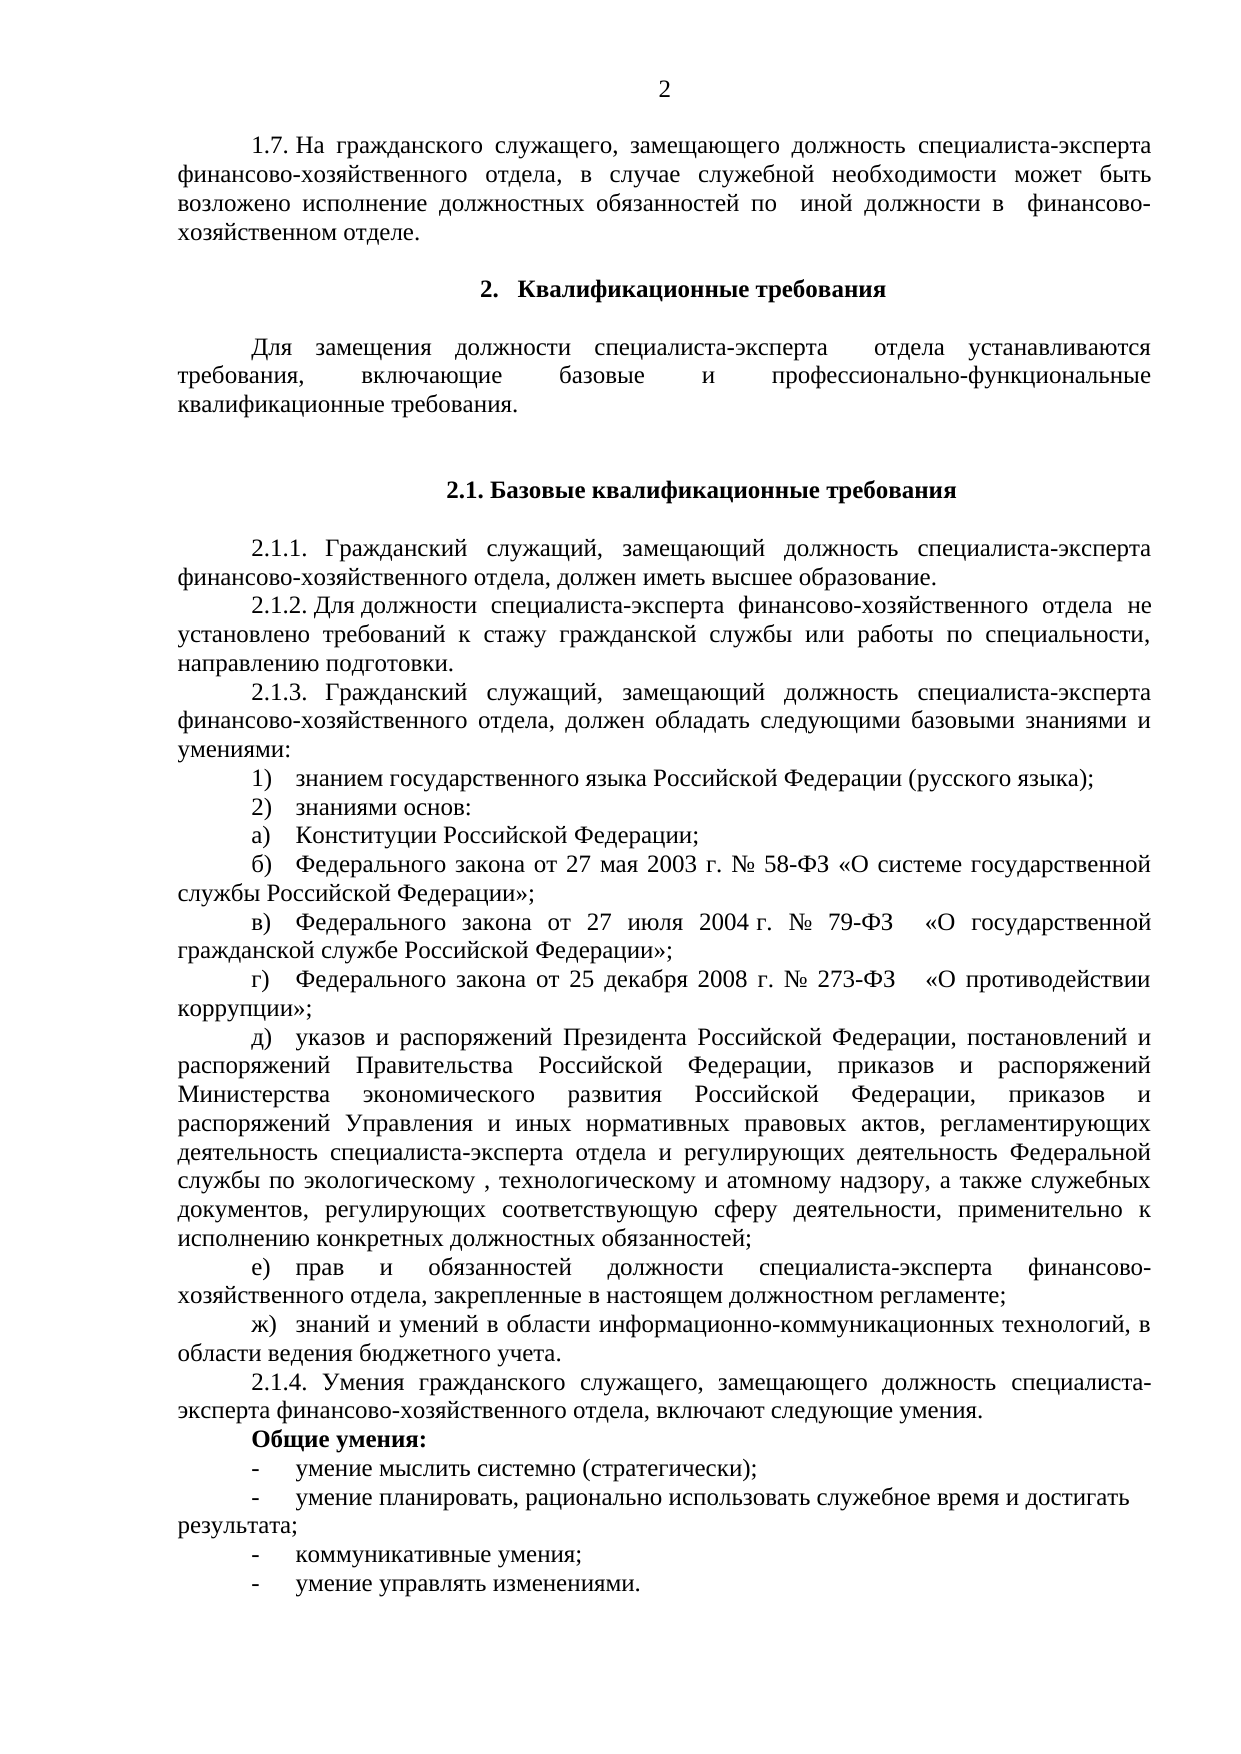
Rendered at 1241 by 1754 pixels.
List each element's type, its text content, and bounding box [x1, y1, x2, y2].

text е) прав и обязанностей должности специалиста-эксперта финансово-хозяйственного отдела, закрепленные в настоящем должностном регламенте; [177, 1252, 1152, 1309]
text - умение мыслить системно (стратегически); [177, 1453, 1152, 1482]
text 1) знанием государственного языка Российской Федерации (русского языка); [177, 763, 1152, 792]
text 2.1. Базовые квалификационные требования [177, 476, 1152, 504]
text 2) знаниями основ: [177, 792, 1152, 821]
text б) Федерального закона от 27 мая 2003 г. № 58-ФЗ «О системе государственной службы Российской Федерации»; [177, 849, 1152, 907]
text 2.1.4. Умения гражданского служащего, замещающего должность специалиста-эксперта финансово-хозяйственного отдела, включают следующие умения. [177, 1367, 1152, 1424]
text Для замещения должности специалиста-эксперта отдела устанавливаются требования, включающие базовые и профессионально-функциональные квалификационные требования. [177, 332, 1152, 418]
text 2.1.3. Гражданский служащий, замещающий должность специалиста-эксперта финансово-хозяйственного отдела, должен обладать следующими базовыми знаниями и умениями: [177, 677, 1152, 763]
text результата; [177, 1511, 1152, 1539]
text Общие умения: [177, 1424, 1152, 1453]
text 2.1.1. Гражданский служащий, замещающий должность специалиста-эксперта финансово-хозяйственного отдела, должен иметь высшее образование. [177, 533, 1152, 591]
text г) Федерального закона от 25 декабря 2008 г. № 273-ФЗ «О противодействии коррупции»; [177, 964, 1152, 1022]
text д) указов и распоряжений Президента Российской Федерации, постановлений и распоряжений Правительства Российской Федерации, приказов и распоряжений Министерства экономического развития Российской Федерации, приказов и распоряжений Управления и иных нормативных правовых актов, регламентирующих деятельность специалиста-эксперта отдела и регулирующих деятельность Федеральной службы по экологическому , технологическому и атомному надзору, а также служебных документов, регулирующих соответствующую сферу деятельности, применительно к исполнению конкретных должностных обязанностей; [177, 1022, 1152, 1252]
text а) Конституции Российской Федерации; [177, 821, 1152, 849]
text - коммуникативные умения; [177, 1539, 1152, 1568]
text ж) знаний и умений в области информационно-коммуникационных технологий, в области ведения бюджетного учета. [177, 1309, 1152, 1367]
text в) Федерального закона от 27 июля 2004 г. № 79-ФЗ «О государственной гражданской службе Российской Федерации»; [177, 907, 1152, 964]
text 2.1.2. Для должности специалиста-эксперта финансово-хозяйственного отдела не установлено требований к стажу гражданской службы или работы по специальности, направлению подготовки. [177, 591, 1152, 677]
text 1.7. На гражданского служащего, замещающего должность специалиста-эксперта финансово-хозяйственного отдела, в случае служебной необходимости может быть возложено исполнение должностных обязанностей по иной должности в финансово-хозяйственном отделе. [177, 131, 1152, 246]
text - умение планировать, рационально использовать служебное время и достигать [177, 1482, 1152, 1511]
list Квалификационные требования [215, 274, 1152, 303]
text - умение управлять изменениями. [177, 1568, 1152, 1597]
